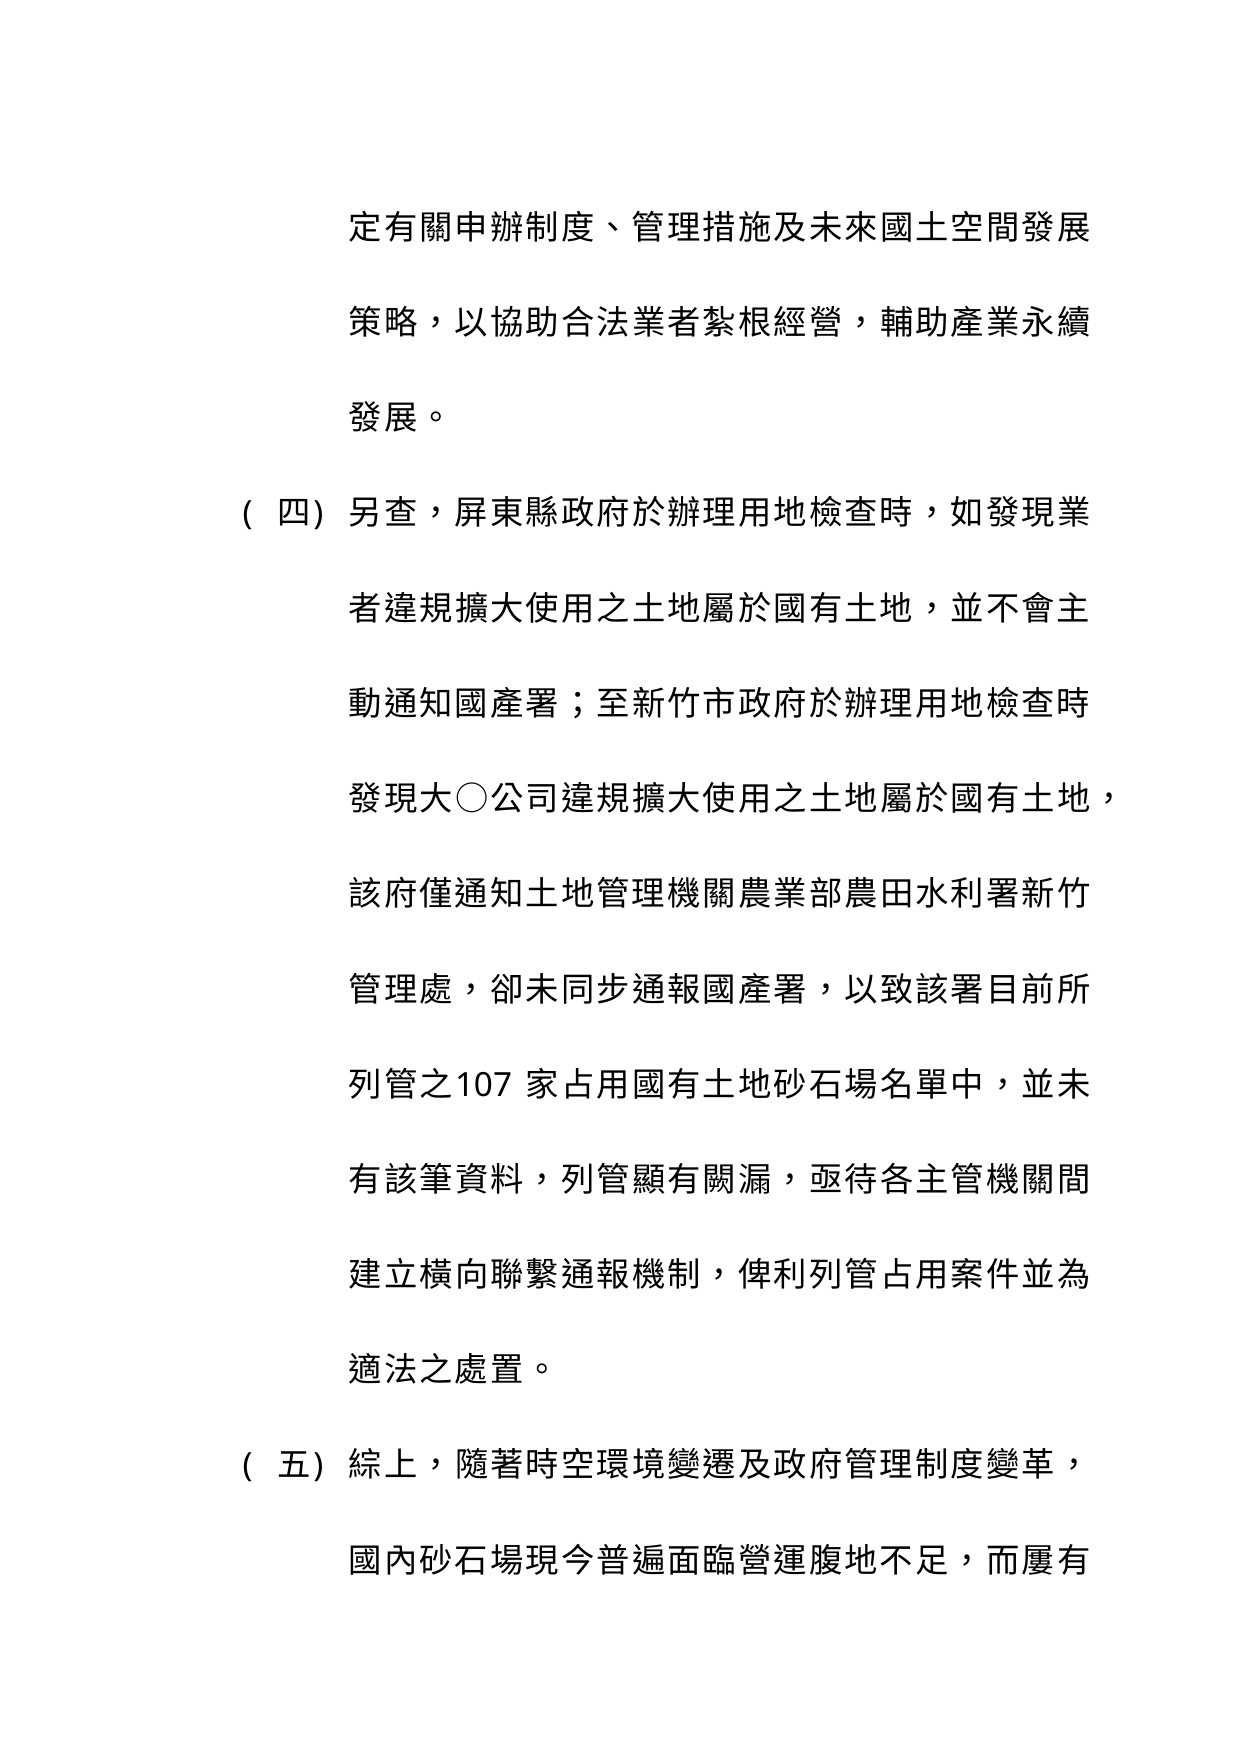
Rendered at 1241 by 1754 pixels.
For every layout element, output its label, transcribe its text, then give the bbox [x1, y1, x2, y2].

subtitle 另查，屏東縣政府於辦理用地檢查時，如發現業者違規擴大使用之土地屬於國有土地，並不會主動通知國產署；至新竹市政府於辦理用地檢查時發現大○公司違規擴大使用之土地屬於國有土地，該府僅通知土地管理機關農業部農田水利署新竹管理處，卻未同步通報國產署，以致該署目前所列管之107家占用國有土地砂石場名單中，並未有該筆資料，列管顯有闕漏，亟待各主管機關間建立橫向聯繫通報機制，俾利列管占用案件並為適法之處置。 [242, 463, 1092, 1415]
